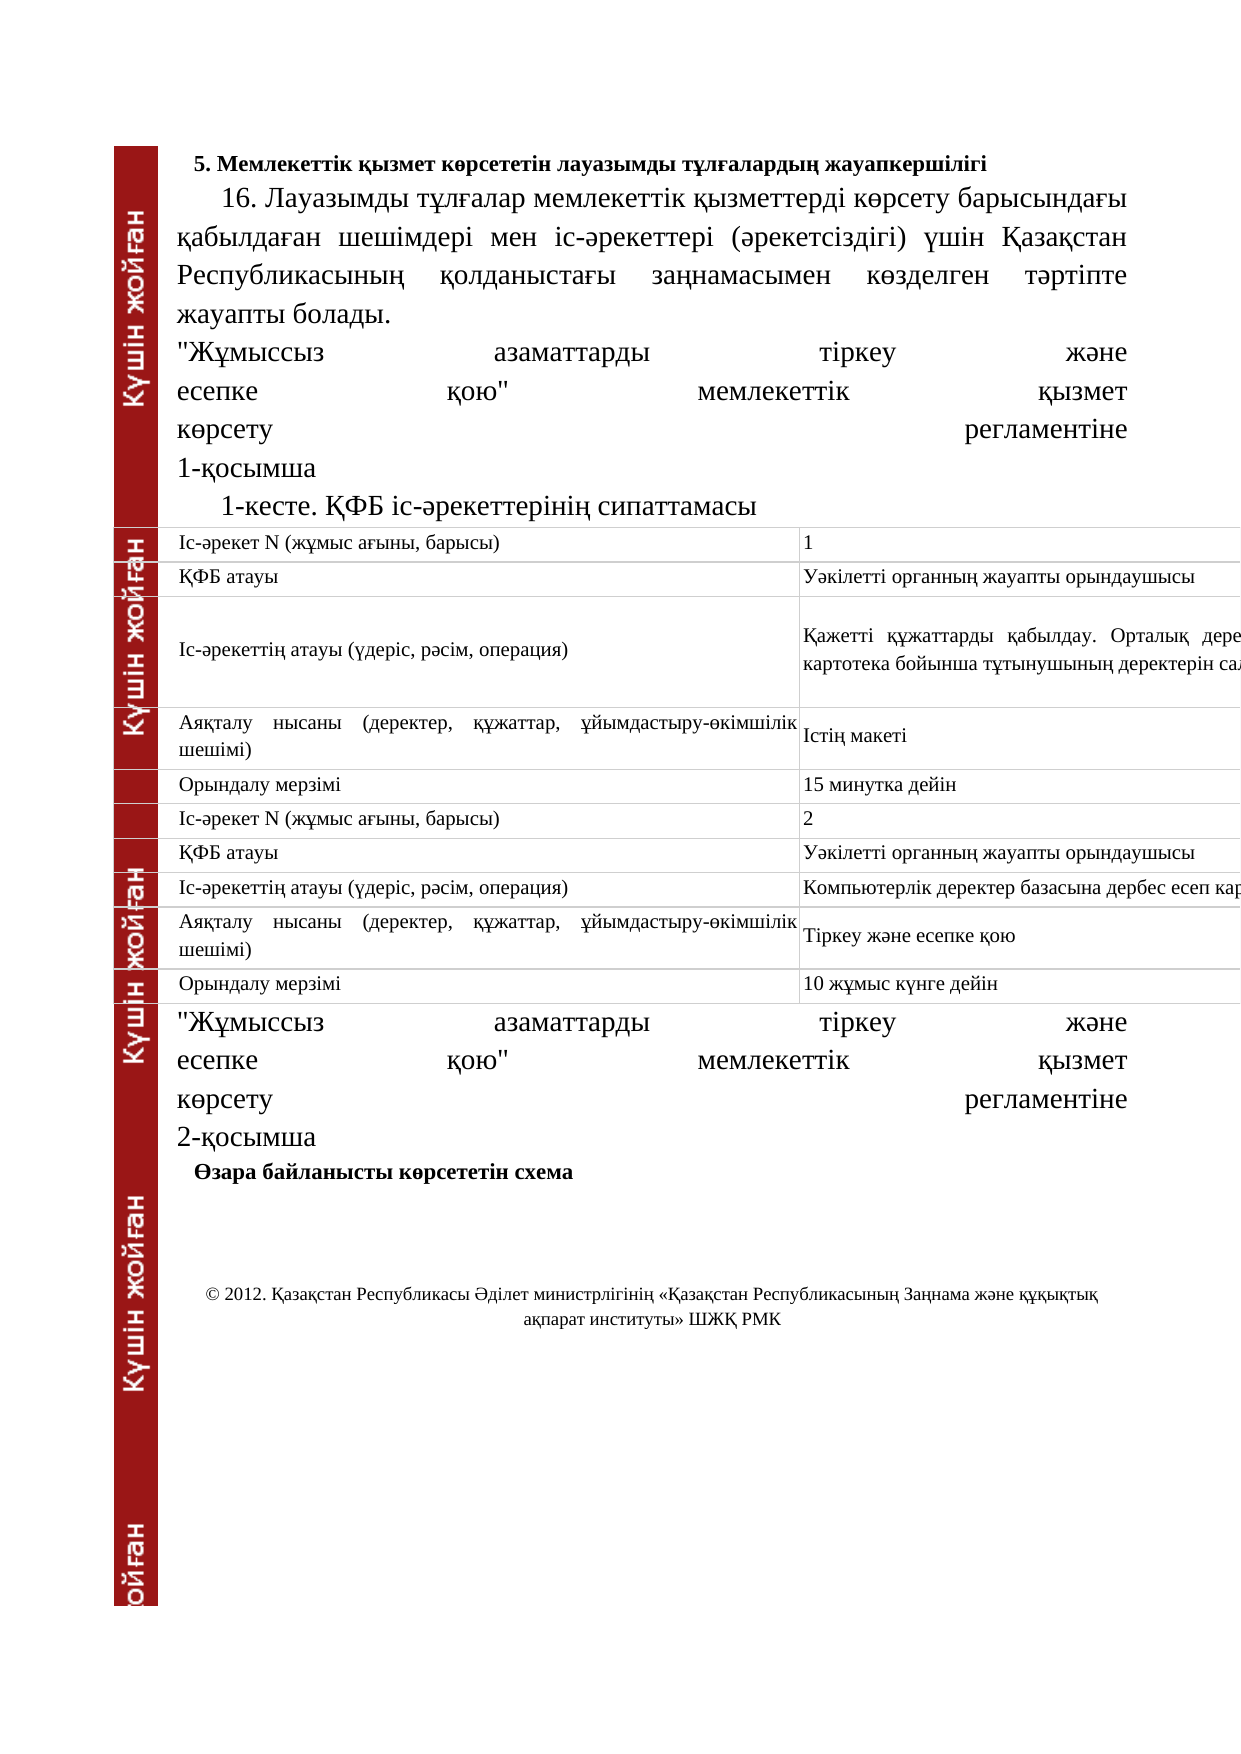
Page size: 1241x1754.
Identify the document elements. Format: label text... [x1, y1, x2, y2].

text 16. Лауазымды тұлғалар мемлекеттік қызметтерді көрсету барысындағы қабылдаған шешімдері мен іс-әрекеттері (әрекетсіздігі) үшін Қазақстан Республикасының қолданыстағы заңнамасымен көзделген тәртіпте жауапты болады. [112, 180, 1128, 329]
table_cell ҚФБ атауы [114, 839, 799, 872]
picture [114, 1184, 158, 1283]
table_cell Іс-әрекет N (жұмыс ағыны, барысы) [114, 804, 799, 837]
text "Жұмыссыз азаматтарды тiркеу және есепке қою" мемлекеттік қызмет көрсету регламентіне 1-қосымша [112, 334, 1128, 483]
picture [114, 1329, 158, 1606]
table_cell Іс-әрекеттің атауы (үдеріс, рәсім, операция) [114, 597, 799, 707]
text "Жұмыссыз азаматтарды тiркеу және есепке қою" мемлекеттік қызмет көрсету регламентіне 2-қосымша [112, 1004, 1128, 1153]
text © 2012. Қазақстан Республикасы Әділет министрлігінің «Қазақстан Республикасының Заңнама және құқықтық ақпарат институты» ШЖҚ РМК [112, 1283, 1128, 1329]
table_cell Тіркеу және есепке қою [800, 908, 1240, 968]
table_header Іс-әрекет N (жұмыс ағыны, барысы) [114, 528, 799, 561]
table_cell Орындалу мерзімі [114, 970, 799, 1003]
picture [114, 522, 158, 527]
table_cell 15 минутка дейін [800, 770, 1240, 803]
text Өзара байланысты көрсететін схема [112, 1158, 1128, 1184]
table_cell Аяқталу нысаны (деректер, құжаттар, ұйымдастыру-өкімшілік шешімі) [114, 708, 799, 769]
text 1-кесте. ҚФБ іс-әрекеттерінің сипаттамасы [112, 488, 1128, 522]
table_cell Аяқталу нысаны (деректер, құжаттар, ұйымдастыру-өкімшілік шешімі) [114, 908, 799, 968]
table_cell Қажетті құжаттарды қабылдау. Орталық деректер базасы жүйесіндегі картотека бойынша тұтынушының деректерін салыстыру [800, 597, 1240, 707]
picture [114, 146, 158, 150]
table_cell Компьютерлік деректер базасына дербес есеп карточкасын толтыру [800, 873, 1240, 906]
picture [114, 329, 158, 334]
table_cell Орындалу мерзімі [114, 770, 799, 803]
table_header 1 [800, 528, 1240, 561]
table_cell Іс-әрекеттің атауы (үдеріс, рәсім, операция) [114, 873, 799, 906]
table_cell Істің макеті [800, 708, 1240, 769]
picture [114, 1153, 158, 1158]
table_cell ҚФБ атауы [114, 563, 799, 596]
table_cell 10 жұмыс күнге дейін [800, 970, 1240, 1003]
picture [114, 483, 158, 488]
picture [114, 176, 158, 180]
table_cell Уәкілетті органның жауапты орындаушысы [800, 563, 1240, 596]
table_cell 2 [800, 804, 1240, 837]
table_cell Уәкілетті органның жауапты орындаушысы [800, 839, 1240, 872]
text 5. Мемлекеттік қызмет көрсететін лауазымды тұлғалардың жауапкершілігі [112, 150, 1128, 176]
